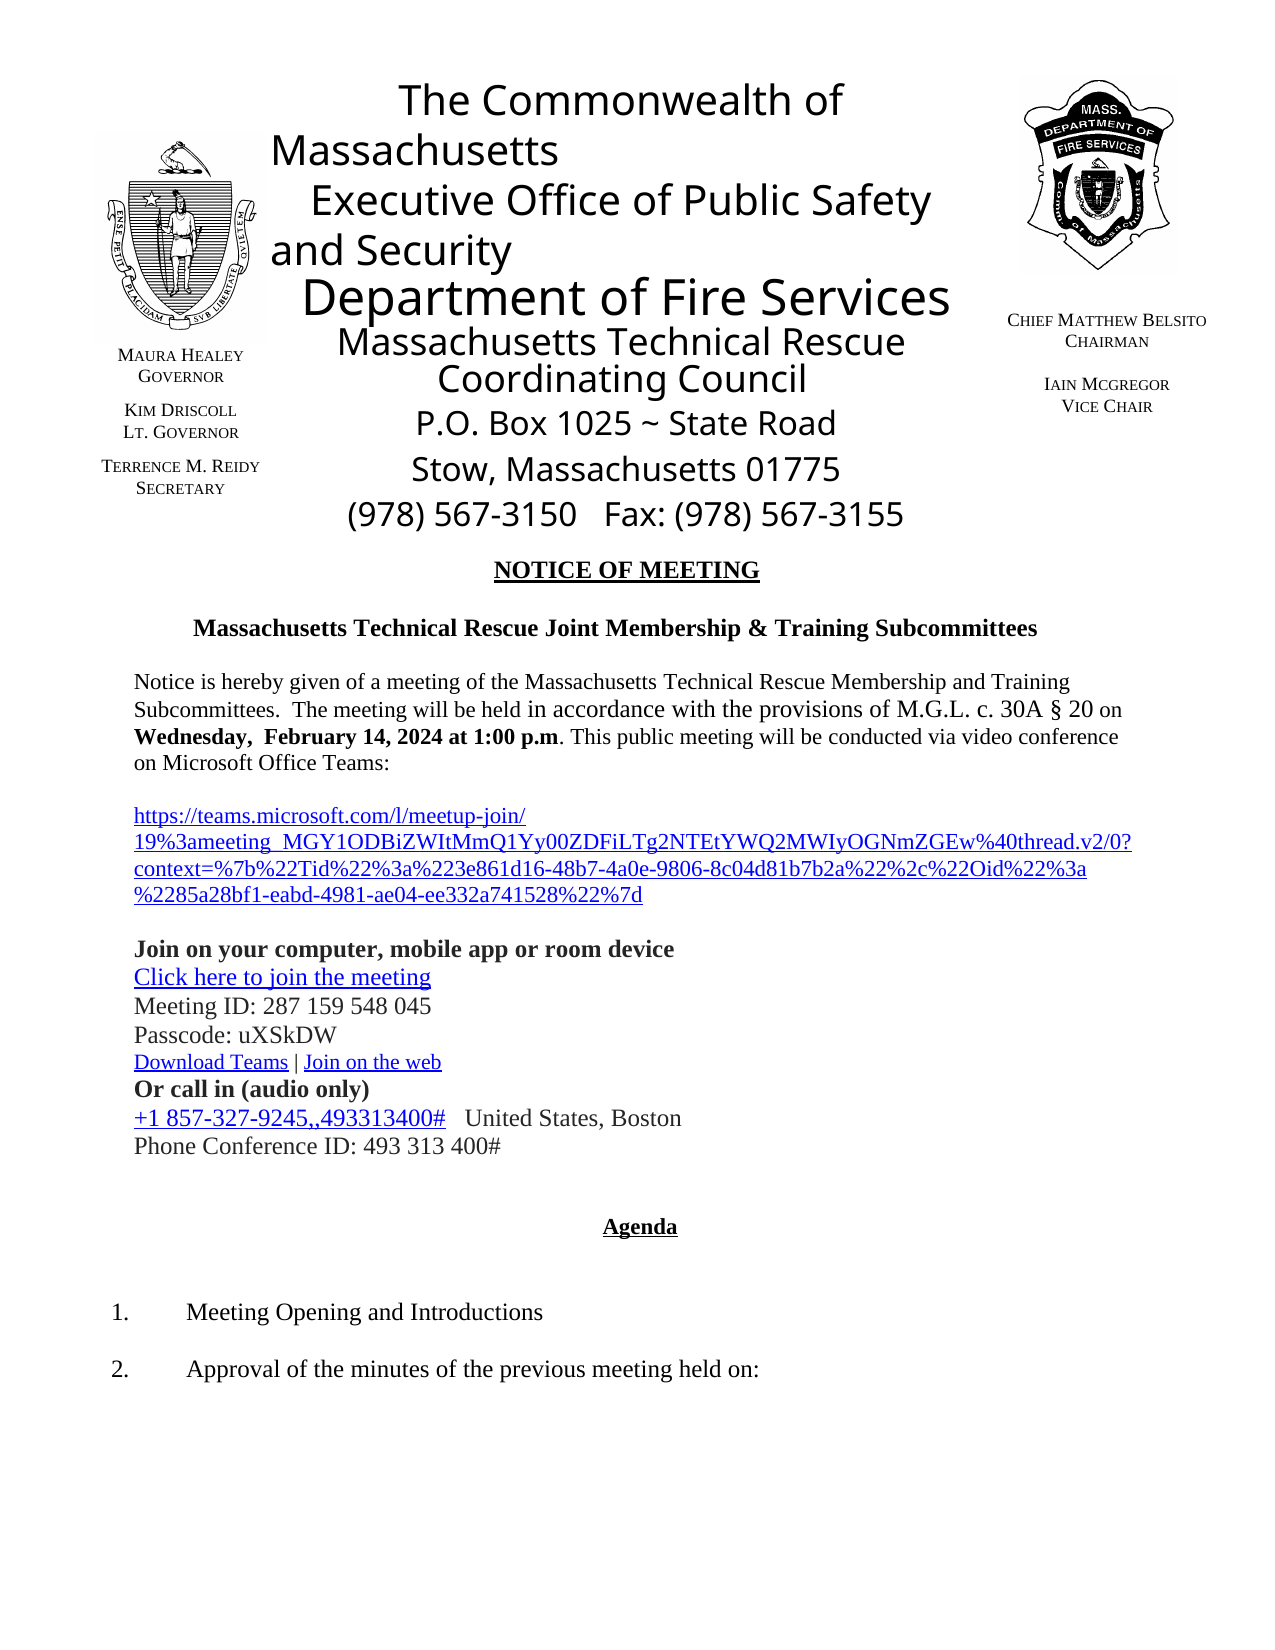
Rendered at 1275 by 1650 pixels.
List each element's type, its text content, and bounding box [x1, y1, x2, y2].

text Download Teams | Join on the web [133, 1049, 1144, 1074]
text Notice is hereby given of a meeting of the Massachusetts Technical Rescue Membership and Training Subcommittees. The meeting will be held in accordance with the provisions of M.G.L. c. 30A § 20 on Wednesday, February 14, 2024 at 1:00 p.m. This public meeting will be conducted via video conference on Microsoft Office Teams: [133, 668, 1146, 776]
picture [93, 132, 268, 344]
text Massachusetts Technical Rescue Joint Membership & Training Subcommittees [133, 613, 1045, 641]
list Approval of the minutes of the previous meeting held on: [111, 1354, 1045, 1383]
text Meeting ID: 287 159 548 045 [133, 991, 1144, 1020]
text Or call in (audio only) [133, 1074, 1144, 1103]
picture [1018, 75, 1179, 274]
text Phone Conference ID: 493 313 400# [133, 1131, 1144, 1160]
list Meeting Opening and Introductions [111, 1297, 1045, 1325]
text https://teams.microsoft.com/l/meetup-join/19%3ameeting_MGY1ODBiZWItMmQ1Yy00ZDFiLTg2NTEtYWQ2MWIyOGNmZGEw%40thread.v2/0?context=%7b%22Tid%22%3a%223e861d16-48b7-4a0e-9806-8c04d81b7b2a%22%2c%22Oid%22%3a%2285a28bf1-eabd-4981-ae04-ee332a741528%22%7d [133, 802, 1146, 907]
text +1 857-327-9245,,493313400# United States, Boston [133, 1103, 1144, 1131]
subtitle NOTICE OF MEETING [133, 132, 1045, 584]
text Agenda [133, 1213, 1146, 1239]
text Join on your computer, mobile app or room device [133, 934, 1144, 962]
text Passcode: uXSkDW [133, 1020, 1144, 1049]
text Click here to join the meeting [133, 962, 1144, 991]
